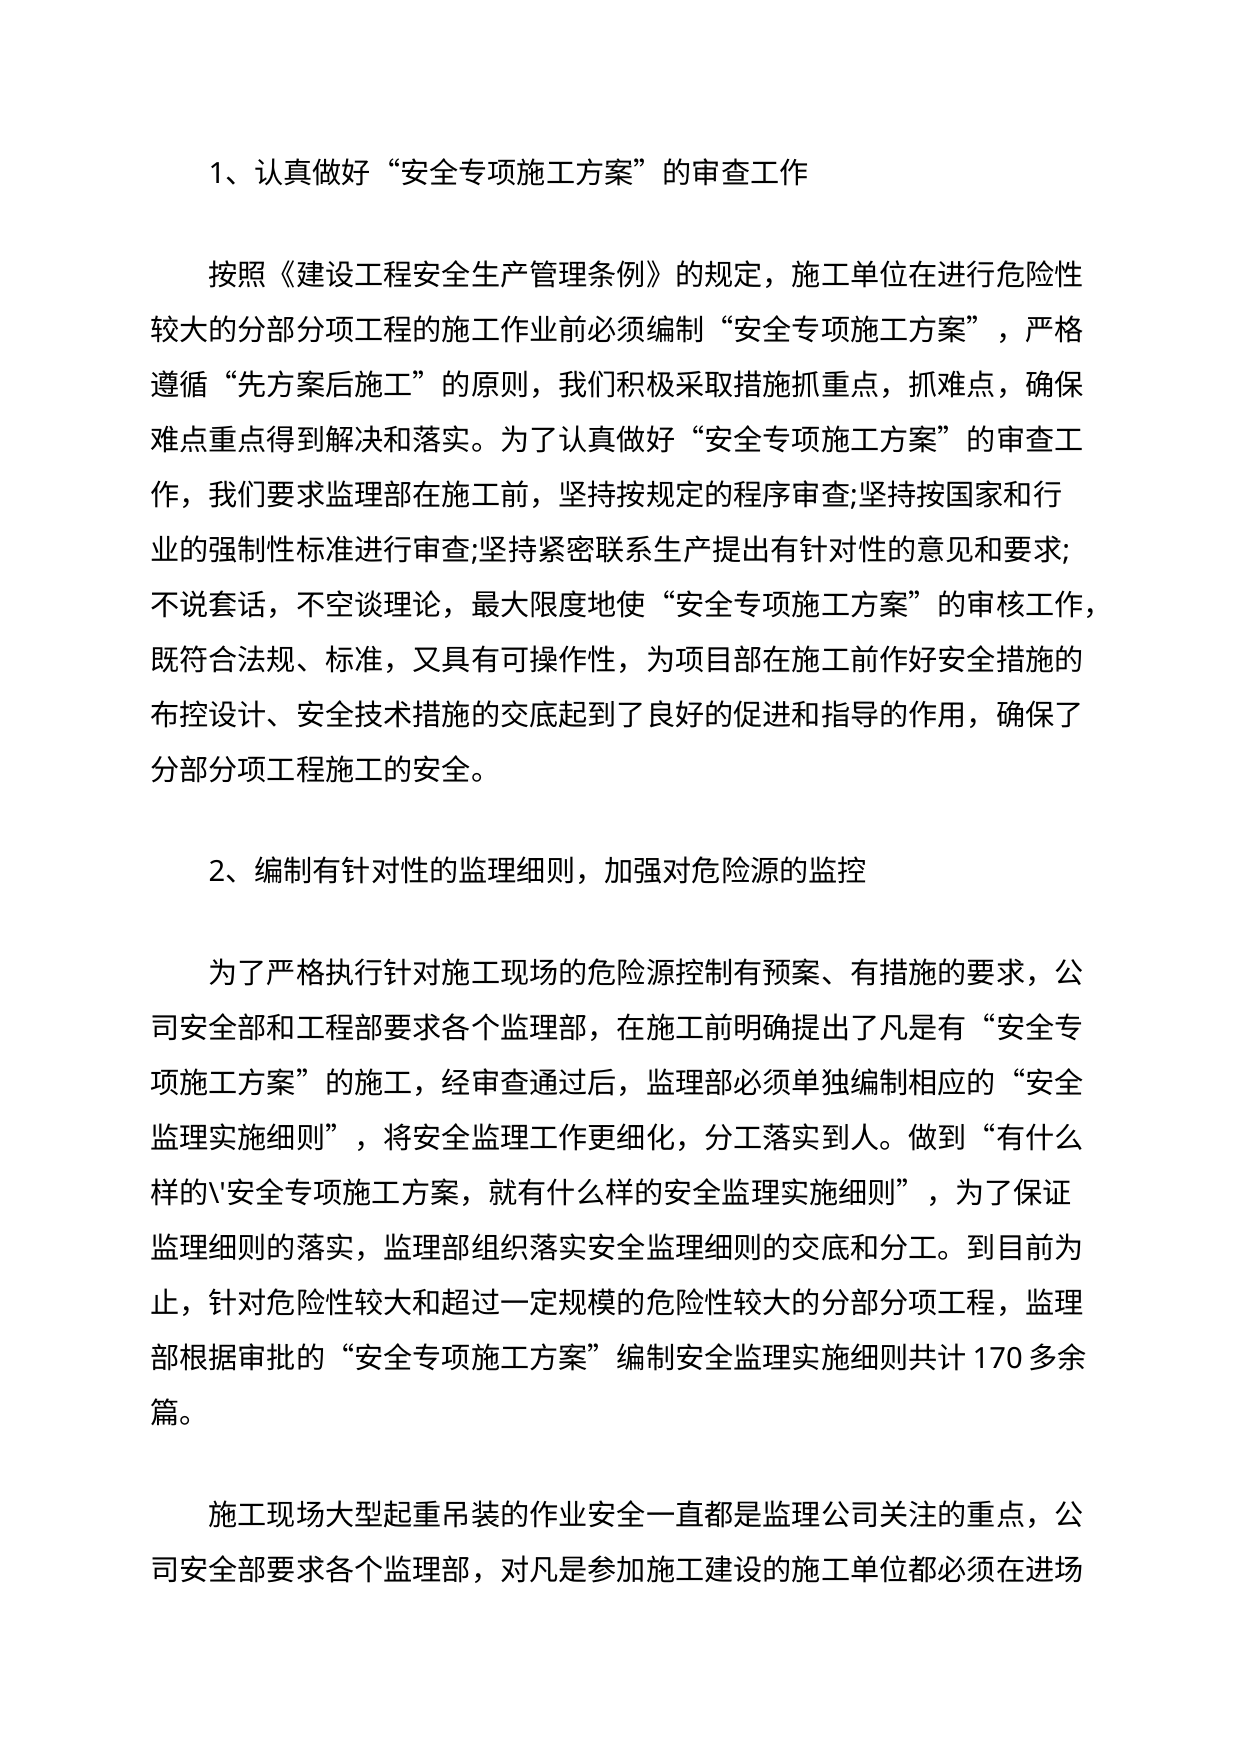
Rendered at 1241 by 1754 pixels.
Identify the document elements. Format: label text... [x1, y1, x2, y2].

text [150, 1491, 1090, 1588]
text 2、编制有针对性的监理细则，加强对危险源的监控 [150, 848, 1090, 890]
text 按照《建设工程安全生产管理条例》的规定，施工单位在进行危险性较大的分部分项工程的施工作业前必须编制“安全专项施工方案”，严格遵循“先方案后施工”的原则，我们积极采取措施抓重点，抓难点，确保难点重点得到解决和落实。为了认真做好“安全专项施工方案”的审查工作，我们要求监理部在施工前，坚持按规定的程序审查;坚持按国家和行业的强制性标准进行审查;坚持紧密联系生产提出有针对性的意见和要求;不说套话，不空谈理论，最大限度地使“安全专项施工方案”的审核工作，既符合法规、标准，又具有可操作性，为项目部在施工前作好安全措施的布控设计、安全技术措施的交底起到了良好的促进和指导的作用，确保了分部分项工程施工的安全。 [150, 252, 1090, 788]
text 1、认真做好“安全专项施工方案”的审查工作 [150, 150, 1090, 192]
text 为了严格执行针对施工现场的危险源控制有预案、有措施的要求，公司安全部和工程部要求各个监理部，在施工前明确提出了凡是有“安全专项施工方案”的施工，经审查通过后，监理部必须单独编制相应的“安全监理实施细则”，将安全监理工作更细化，分工落实到人。做到“有什么样的\'安全专项施工方案，就有什么样的安全监理实施细则”，为了保证监理细则的落实，监理部组织落实安全监理细则的交底和分工。到目前为止，针对危险性较大和超过一定规模的危险性较大的分部分项工程，监理部根据审批的“安全专项施工方案”编制安全监理实施细则共计170多余篇。 [150, 950, 1090, 1432]
